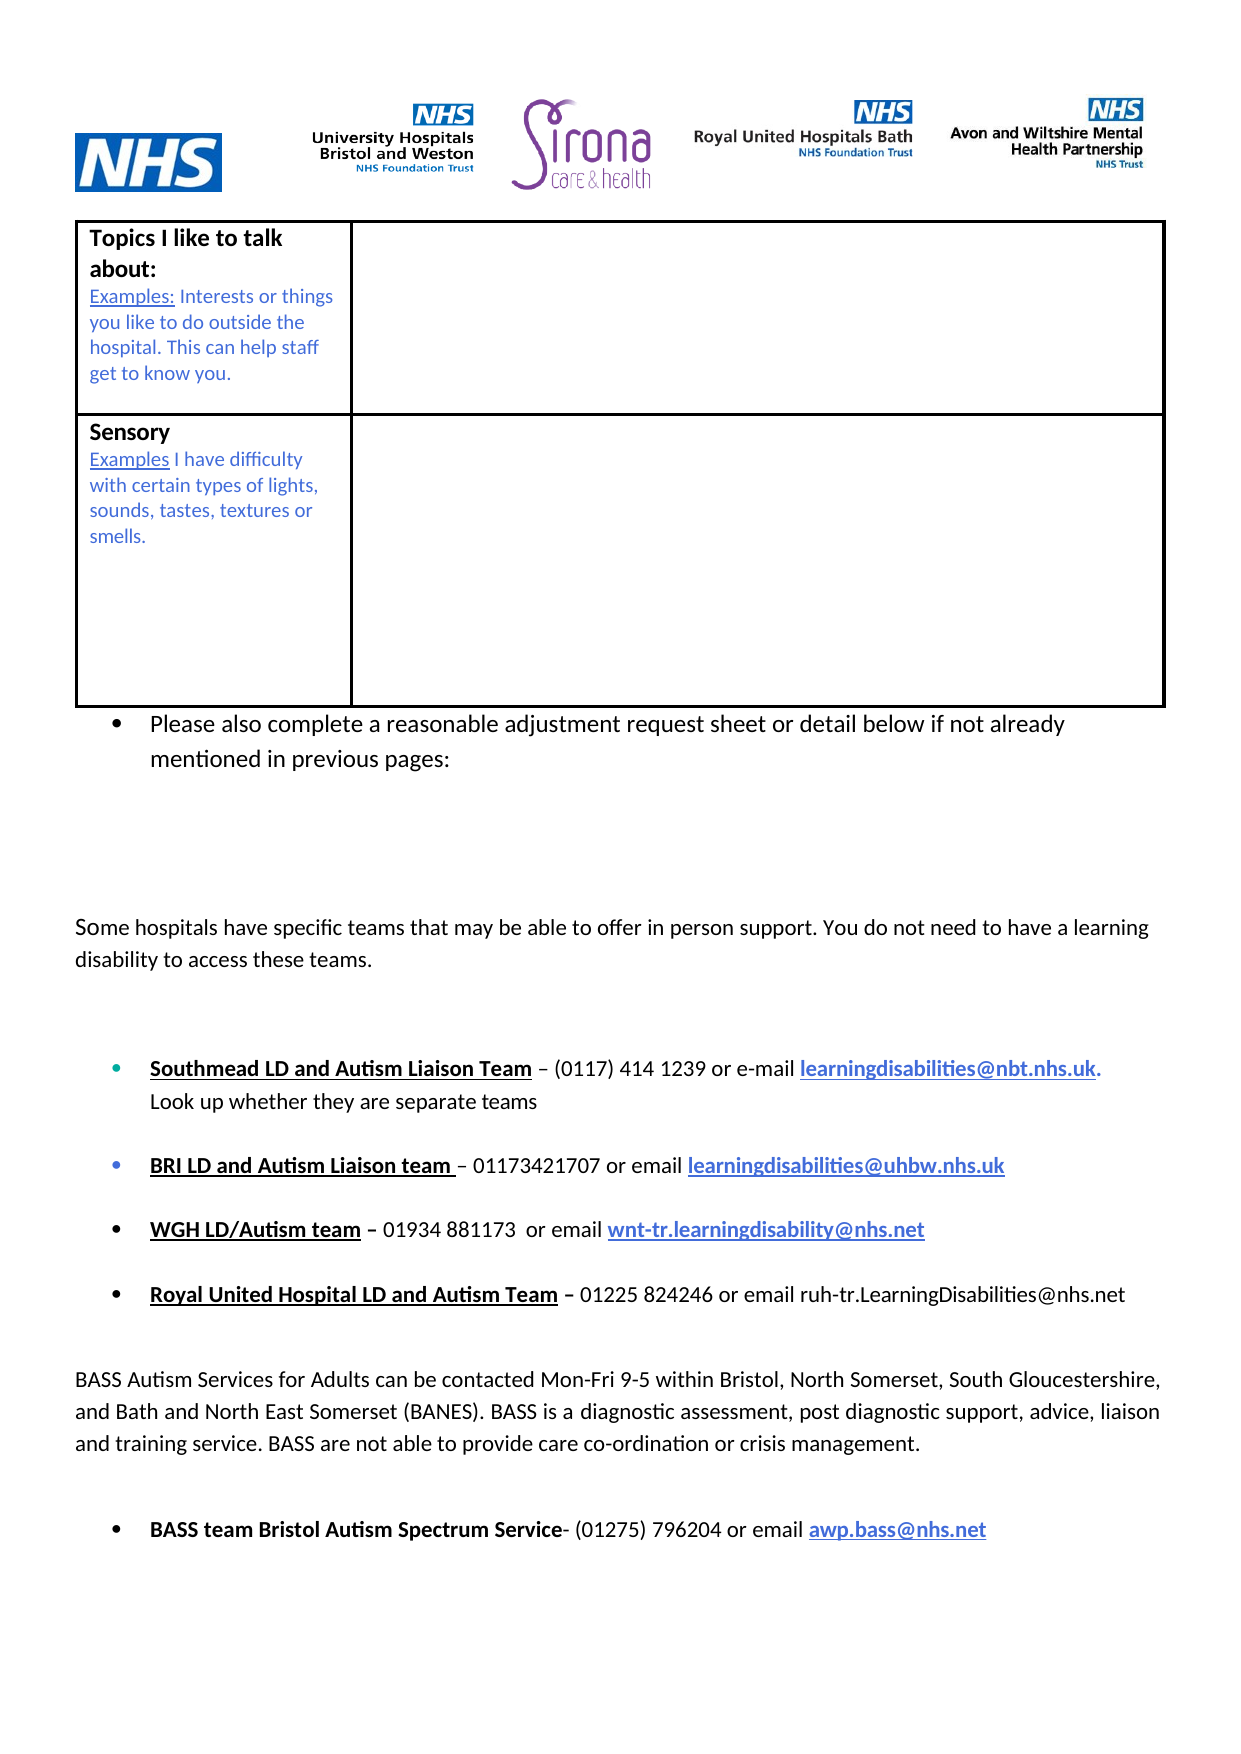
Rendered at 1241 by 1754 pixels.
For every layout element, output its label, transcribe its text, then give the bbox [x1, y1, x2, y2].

list Southmead LD and Autism Liaison Team – (0117) 414 1239 or e-mail learningdisabilities@nbt.nhs.uk. [112, 1054, 1178, 1082]
table_cell [353, 416, 1162, 705]
table_cell Sensory Examples I have difficulty with certain types of lights, sounds, tastes, textures or smells. [78, 416, 350, 705]
text Look up whether they are separate teams [150, 1087, 1178, 1115]
list Please also complete a reasonable adjustment request sheet or detail below if not already mentioned in previous pages: [112, 708, 1065, 774]
picture [511, 99, 651, 190]
picture [946, 94, 1147, 168]
text BASS Autism Services for Adults can be contacted Mon-Fri 9-5 within Bristol, North Somerset, South Gloucestershire, and Bath and North East Somerset (BANES). BASS is a diagnostic assessment, post diagnostic support, advice, liaison and training service. BASS are not able to provide care co-ordination or crisis management. [75, 1365, 1161, 1457]
picture [75, 133, 222, 192]
table_header Topics I like to talk about: Examples: Interests or things you like to do outside the hospital. This can help staff get to know you. [78, 223, 350, 413]
picture [312, 103, 474, 172]
list BASS team Bristol Autism Spectrum Service- (01275) 796204 or email awp.bass@nhs.net [112, 1515, 1178, 1543]
table_header [353, 223, 1162, 413]
list Royal United Hospital LD and Autism Team – 01225 824246 or email ruh-tr.LearningDisabilities@nhs.net [112, 1280, 1178, 1308]
text Some hospitals have specific teams that may be able to offer in person support. You do not need to have a learning disability to access these teams. [75, 911, 1160, 973]
list WGH LD/Autism team – 01934 881173 or email wnt-tr.learningdisability@nhs.net [112, 1215, 1178, 1243]
list BRI LD and Autism Liaison team – 01173421707 or email learningdisabilities@uhbw.nhs.uk [112, 1151, 1178, 1179]
picture [694, 100, 913, 157]
